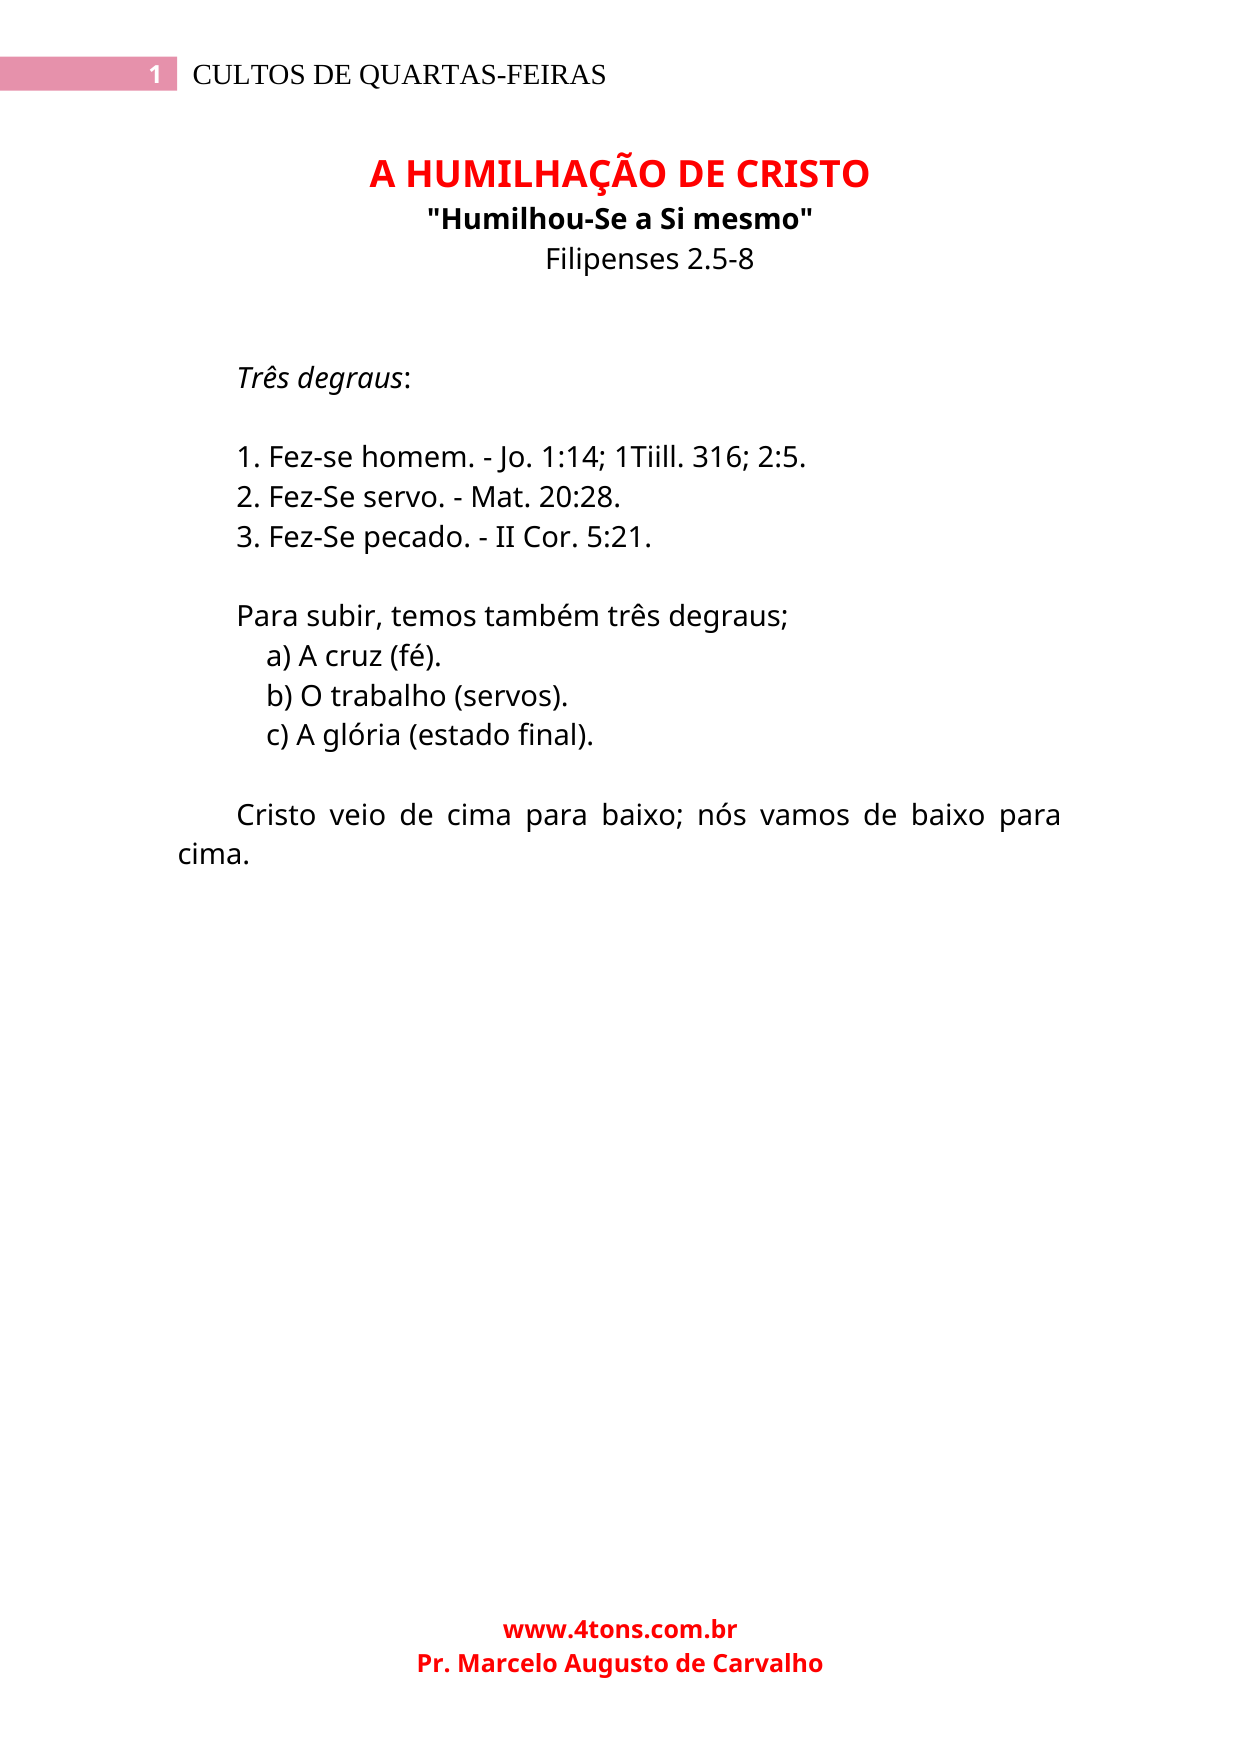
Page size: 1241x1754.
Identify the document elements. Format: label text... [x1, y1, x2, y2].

text 3. Fez-Se . - II 5:2 [177, 516, 1063, 556]
text : [177, 357, 1063, 397]
text A HUMILHAÇÃO DE S [177, 148, 1063, 199]
text "Humilhou-Se a Si mesmo" [177, 199, 1063, 238]
text Cristo va para baixo; nós vamos de baixo p. [177, 794, 1063, 873]
text b) O lho os). [177, 675, 1063, 714]
text a) A cruz (fé). [177, 635, 1063, 675]
text 2. Fez-Se . - Mat. 20:28. [177, 476, 1063, 516]
text Filipenses 2.5-8 [177, 238, 1063, 278]
text Para subirtambém três degraus; [177, 596, 1063, 635]
text c) A glória (estado final). [177, 714, 1063, 754]
text 1. Fez-se . - Jo.1iill. 316; 2:5. [177, 437, 1063, 476]
